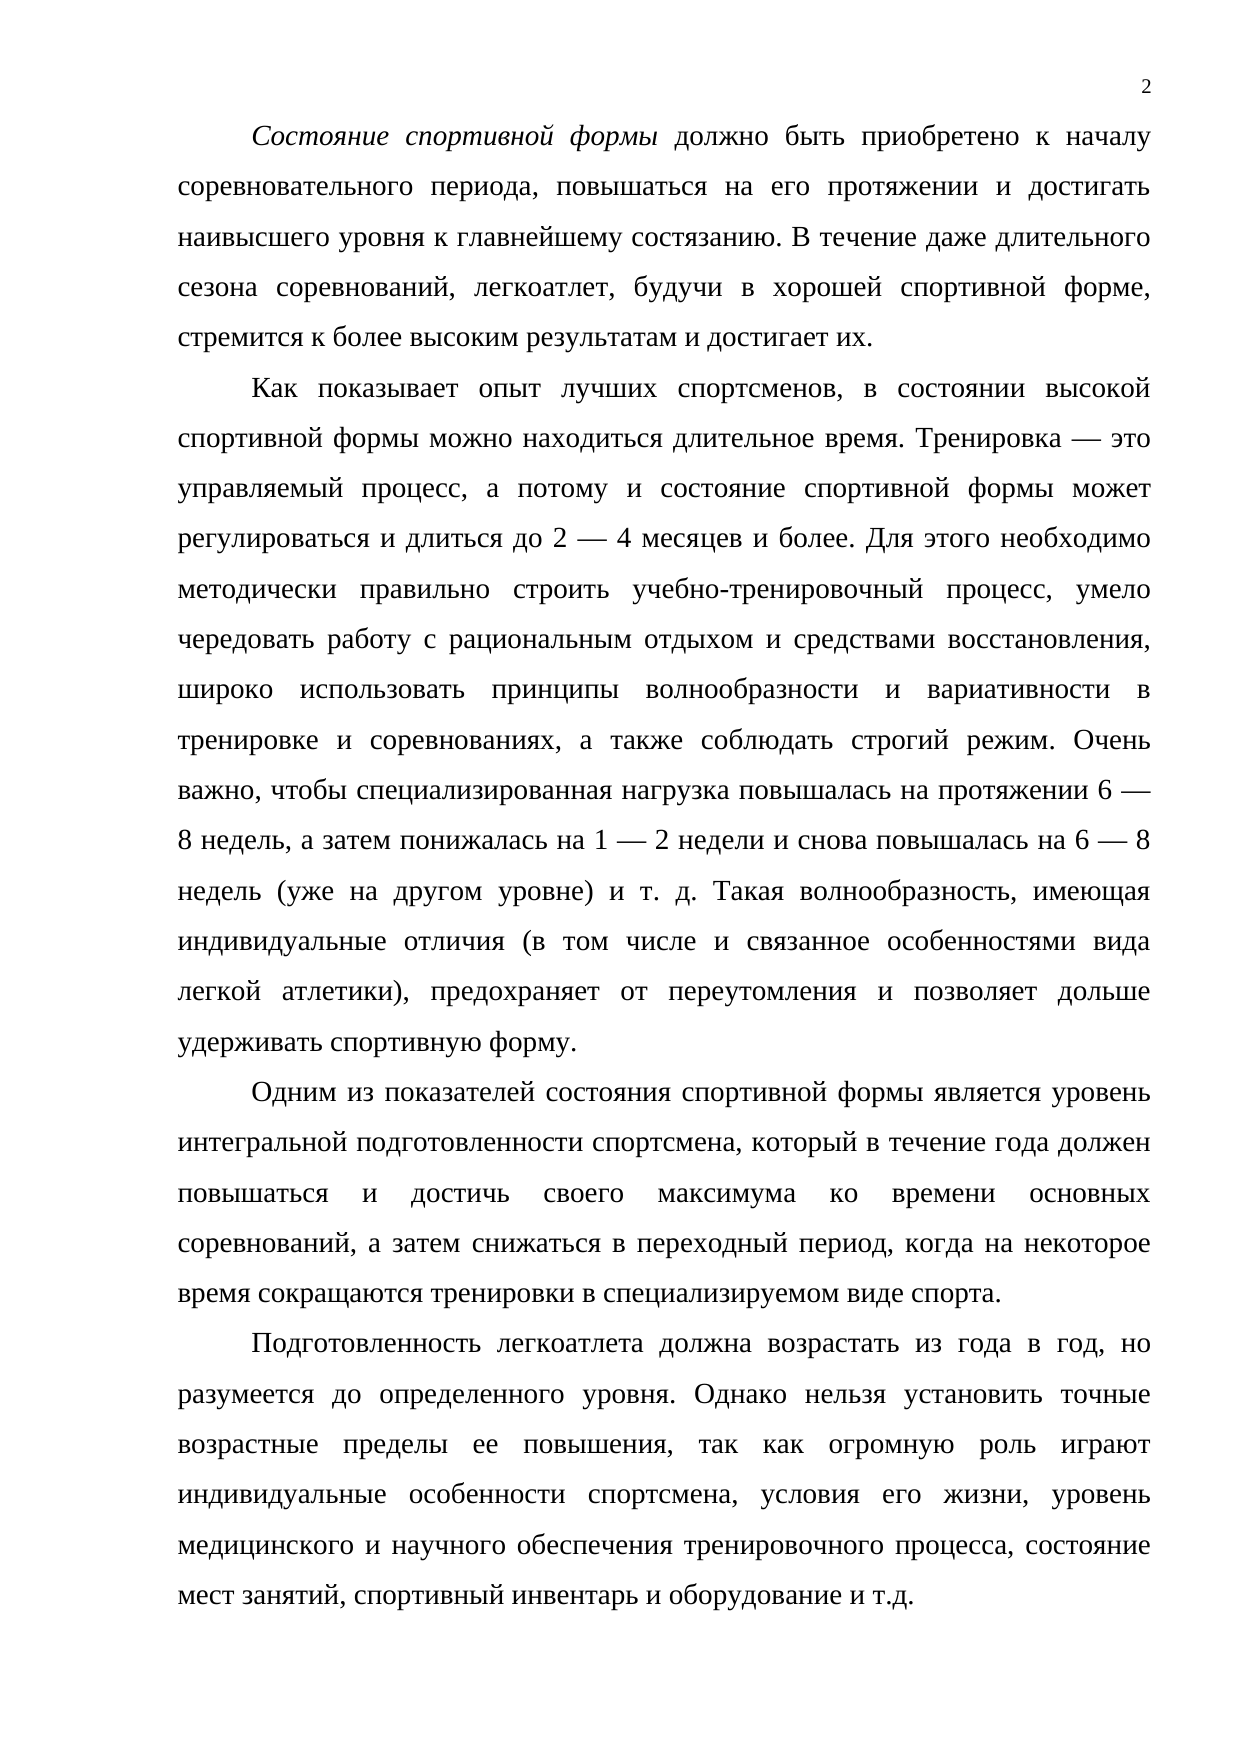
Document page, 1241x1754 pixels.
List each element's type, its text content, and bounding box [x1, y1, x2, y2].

text Одним из показателей состояния спортивной формы является уровень интегральной подготовленности спортсмена, который в течение года должен повышаться и достичь своего максимума ко времени основных соревнований, а затем снижаться в переходный период, когда на некоторое время сокращаются тренировки в специализируемом виде спорта. [177, 1074, 1152, 1309]
text Состояние спортивной формы должно быть приобретено к началу соревновательного периода, повышаться на его протяжении и достигать наивысшего уровня к главнейшему состязанию. В течение даже длительного сезона соревнований, легкоатлет, будучи в хорошей спортивной форме, стремится к более высоким результатам и достигает их. [177, 118, 1152, 353]
text Подготовленность легкоатлета должна возрастать из года в год, но разумеется до определенного уровня. Однако нельзя установить точные возрастные пределы ее повышения, так как огромную роль играют индивидуальные особенности спортсмена, условия его жизни, уровень медицинского и научного обеспечения тренировочного процесса, состояние мест занятий, спортивный инвентарь и оборудование и т.д. [177, 1326, 1152, 1611]
text Как показывает опыт лучших спортсменов, в состоянии высокой спортивной формы можно находиться длительное время. Тренировка — это управляемый процесс, а потому и состояние спортивной формы может регулироваться и длиться до 2 — 4 месяцев и более. Для этого необходимо методически правильно строить учебно-тренировочный процесс, умело чередовать работу с рациональным отдыхом и средствами восстановления, широко использовать принципы волнообразности и вариативности в тренировке и соревнованиях, а также соблюдать строгий режим. Очень важно, чтобы специализированная нагрузка повышалась на протяжении 6 — 8 недель, а затем понижалась на 1 — 2 недели и снова повышалась на 6 — 8 недель (уже на другом уровне) и т. д. Такая волнообразность, имеющая индивидуальные отличия (в том числе и связанное особенностями вида легкой атлетики), предохраняет от переутомления и позволяет дольше удерживать спортивную форму. [177, 370, 1152, 1057]
